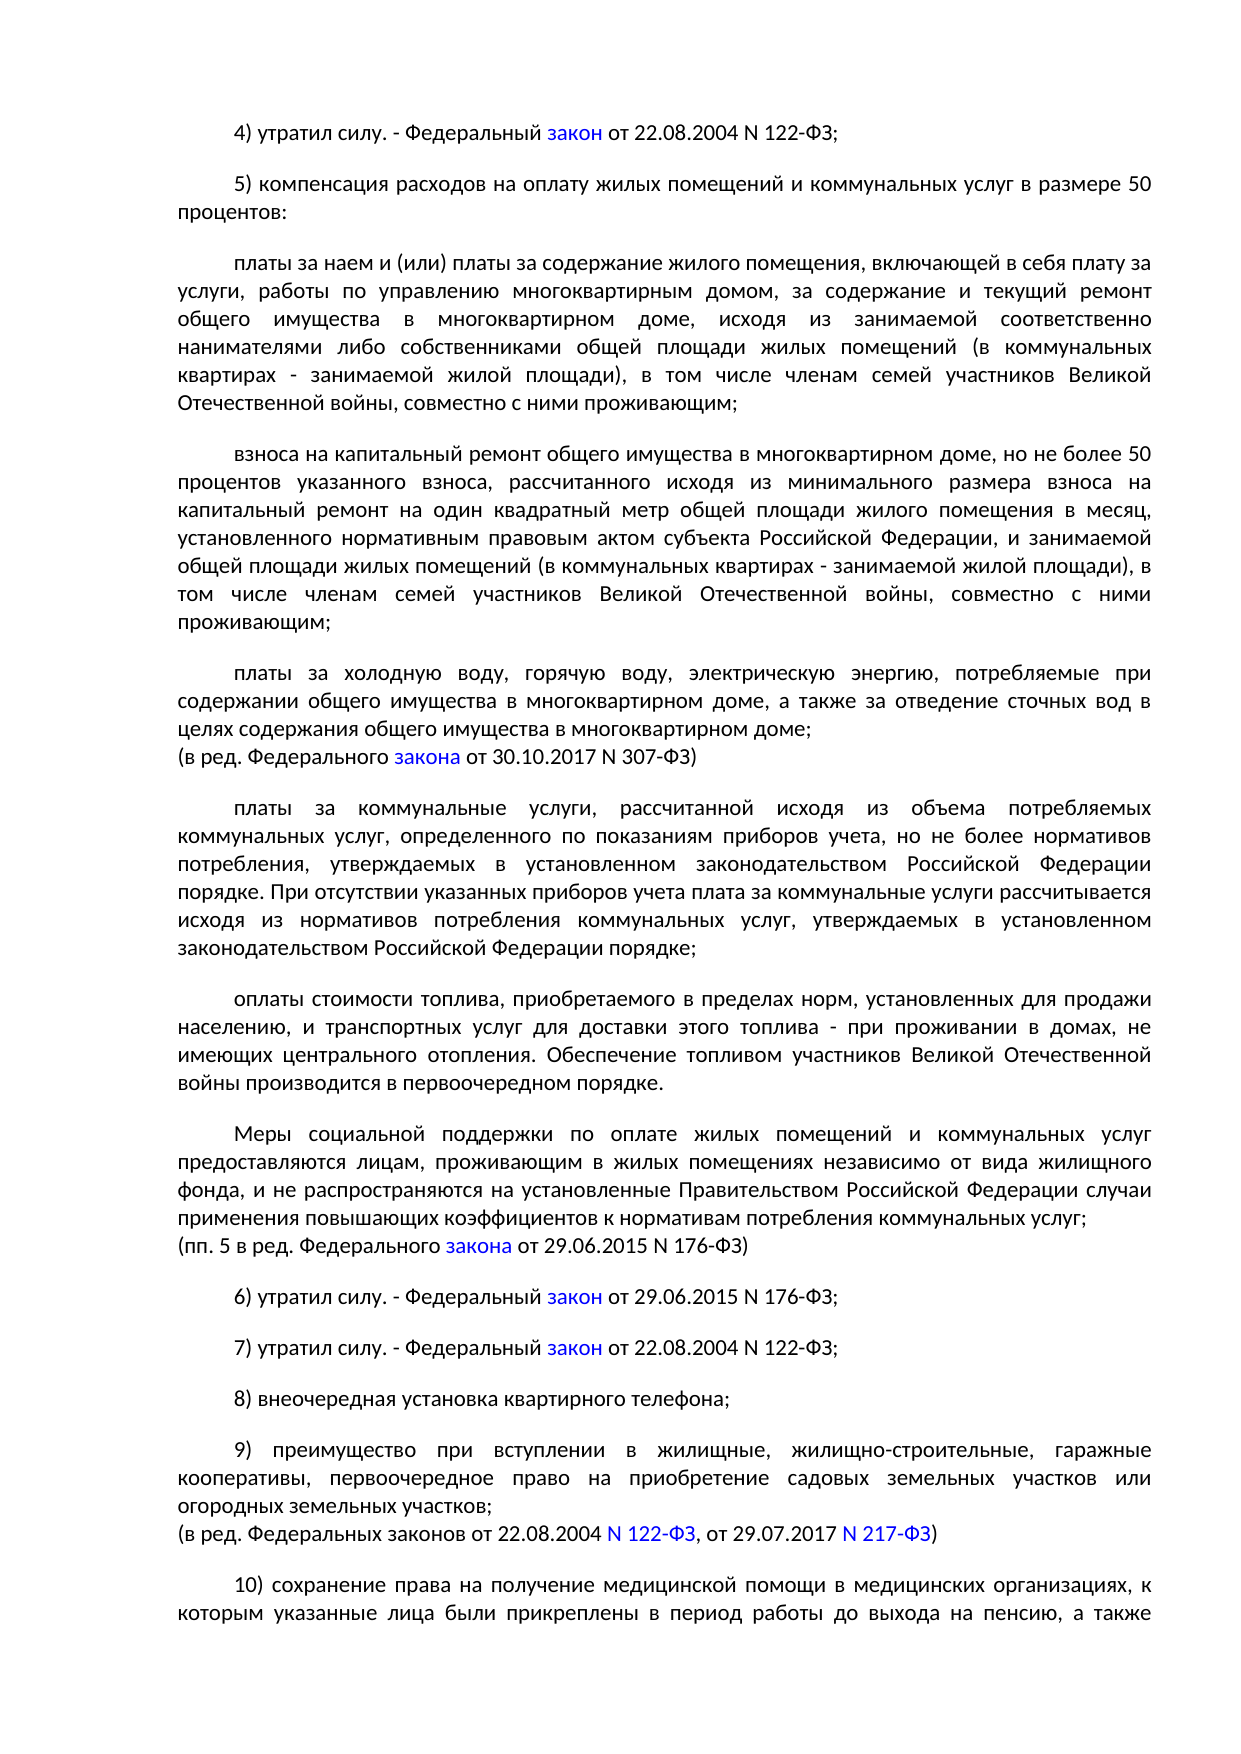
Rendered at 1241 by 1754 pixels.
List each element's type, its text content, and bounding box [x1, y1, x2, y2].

text 7) утратил силу. - Федеральный закон от 22.08.2004 N 122-ФЗ; [177, 1333, 1152, 1361]
text 4) утратил силу. - Федеральный закон от 22.08.2004 N 122-ФЗ; [177, 118, 1152, 146]
text платы за холодную воду, горячую воду, электрическую энергию, потребляемые при содержании общего имущества в многоквартирном доме, а также за отведение сточных вод в целях содержания общего имущества в многоквартирном доме; [177, 658, 1152, 742]
text (пп. 5 в ред. Федерального закона от 29.06.2015 N 176-ФЗ) [177, 1231, 1152, 1259]
text Меры социальной поддержки по оплате жилых помещений и коммунальных услуг предоставляются лицам, проживающим в жилых помещениях независимо от вида жилищного фонда, и не распространяются на установленные Правительством Российской Федерации случаи применения повышающих коэффициентов к нормативам потребления коммунальных услуг; [177, 1119, 1152, 1231]
text 8) внеочередная установка квартирного телефона; [177, 1384, 1152, 1412]
text оплаты стоимости топлива, приобретаемого в пределах норм, установленных для продажи населению, и транспортных услуг для доставки этого топлива - при проживании в домах, не имеющих центрального отопления. Обеспечение топливом участников Великой Отечественной войны производится в первоочередном порядке. [177, 984, 1152, 1096]
text 6) утратил силу. - Федеральный закон от 29.06.2015 N 176-ФЗ; [177, 1282, 1152, 1310]
text платы за коммунальные услуги, рассчитанной исходя из объема потребляемых коммунальных услуг, определенного по показаниям приборов учета, но не более нормативов потребления, утверждаемых в установленном законодательством Российской Федерации порядке. При отсутствии указанных приборов учета плата за коммунальные услуги рассчитывается исходя из нормативов потребления коммунальных услуг, утверждаемых в установленном законодательством Российской Федерации порядке; [177, 793, 1152, 961]
text взноса на капитальный ремонт общего имущества в многоквартирном доме, но не более 50 процентов указанного взноса, рассчитанного исходя из минимального размера взноса на капитальный ремонт на один квадратный метр общей площади жилого помещения в месяц, установленного нормативным правовым актом субъекта Российской Федерации, и занимаемой общей площади жилых помещений (в коммунальных квартирах - занимаемой жилой площади), в том числе членам семей участников Великой Отечественной войны, совместно с ними проживающим; [177, 439, 1152, 635]
text (в ред. Федеральных законов от 22.08.2004 N 122-ФЗ, от 29.07.2017 N 217-ФЗ) [177, 1519, 1152, 1547]
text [177, 1570, 1152, 1626]
text (в ред. Федерального закона от 30.10.2017 N 307-ФЗ) [177, 742, 1152, 770]
text 9) преимущество при вступлении в жилищные, жилищно-строительные, гаражные кооперативы, первоочередное право на приобретение садовых земельных участков или огородных земельных участков; [177, 1435, 1152, 1519]
text 5) компенсация расходов на оплату жилых помещений и коммунальных услуг в размере 50 процентов: [177, 169, 1152, 225]
text платы за наем и (или) платы за содержание жилого помещения, включающей в себя плату за услуги, работы по управлению многоквартирным домом, за содержание и текущий ремонт общего имущества в многоквартирном доме, исходя из занимаемой соответственно нанимателями либо собственниками общей площади жилых помещений (в коммунальных квартирах - занимаемой жилой площади), в том числе членам семей участников Великой Отечественной войны, совместно с ними проживающим; [177, 248, 1152, 416]
